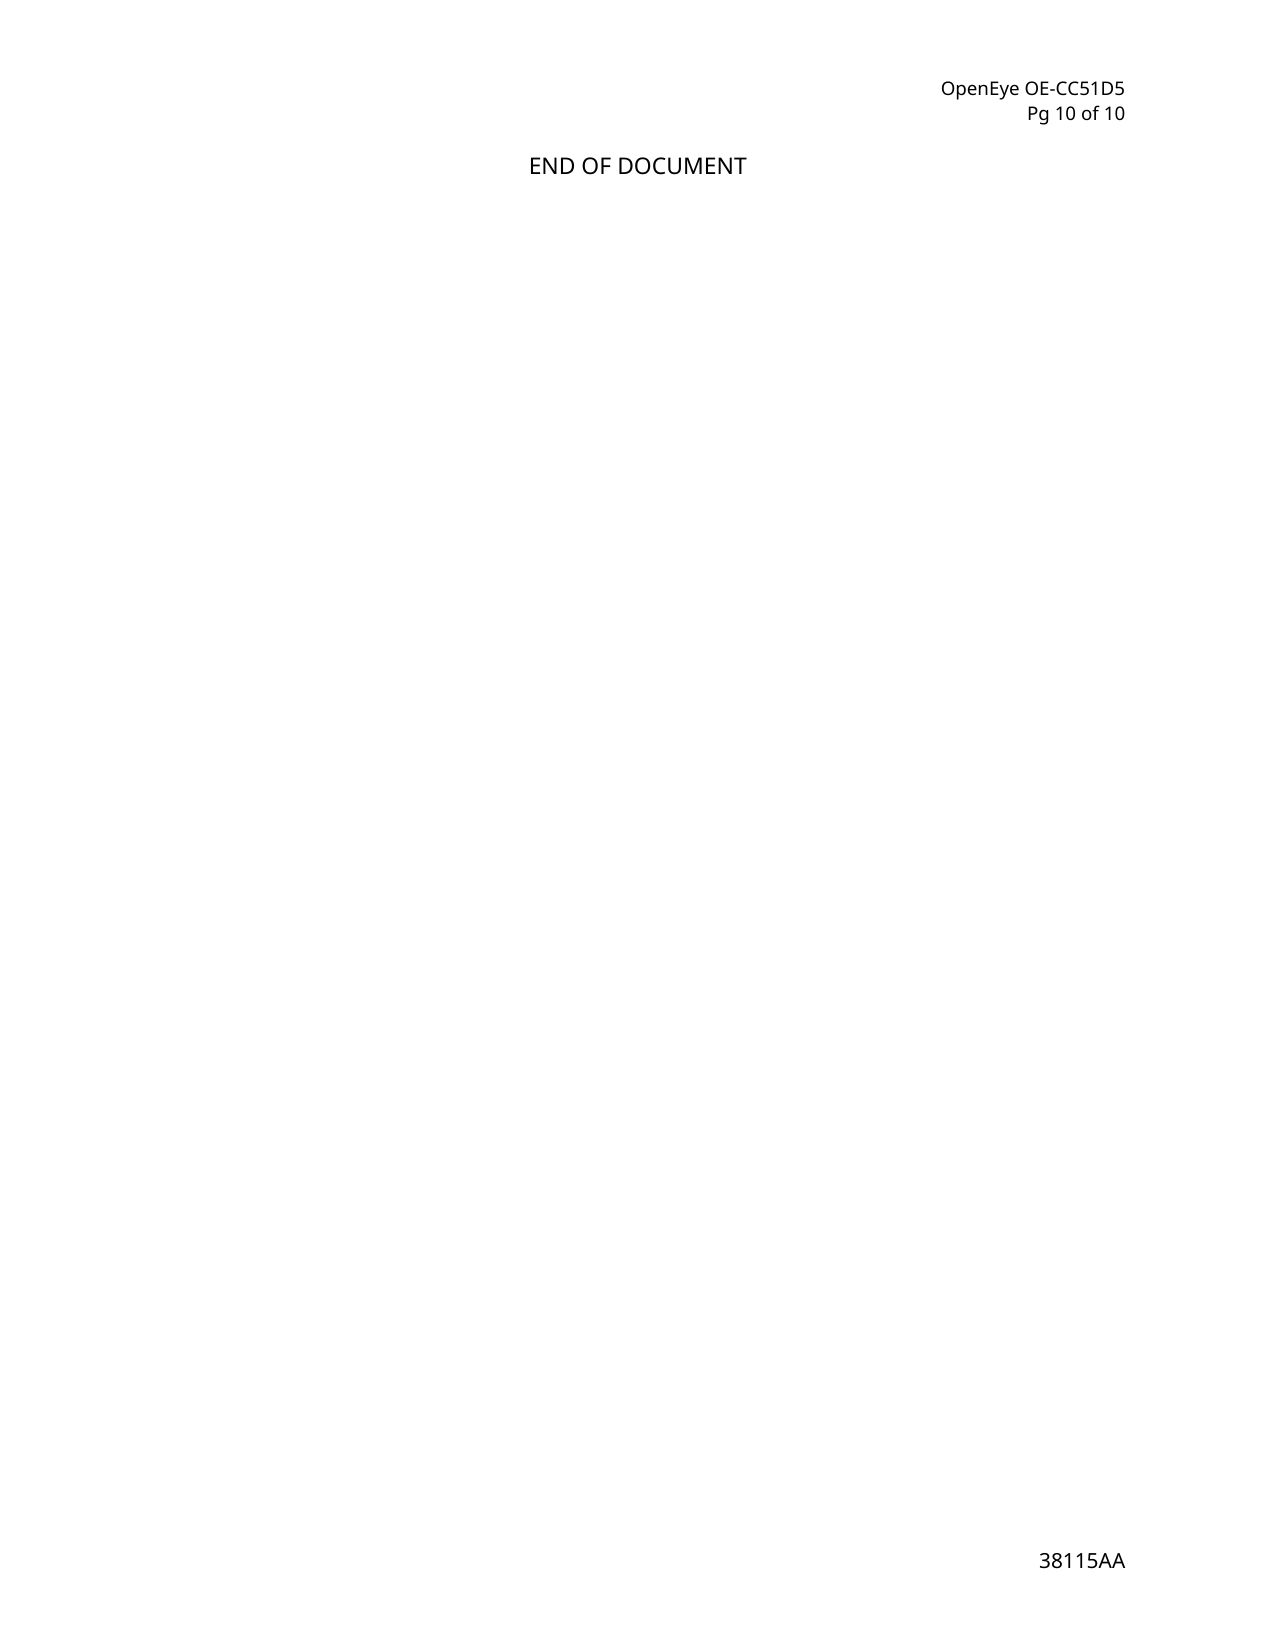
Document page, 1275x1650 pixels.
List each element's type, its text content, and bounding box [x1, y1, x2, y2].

text END OF DOCUMENT [150, 150, 1125, 181]
